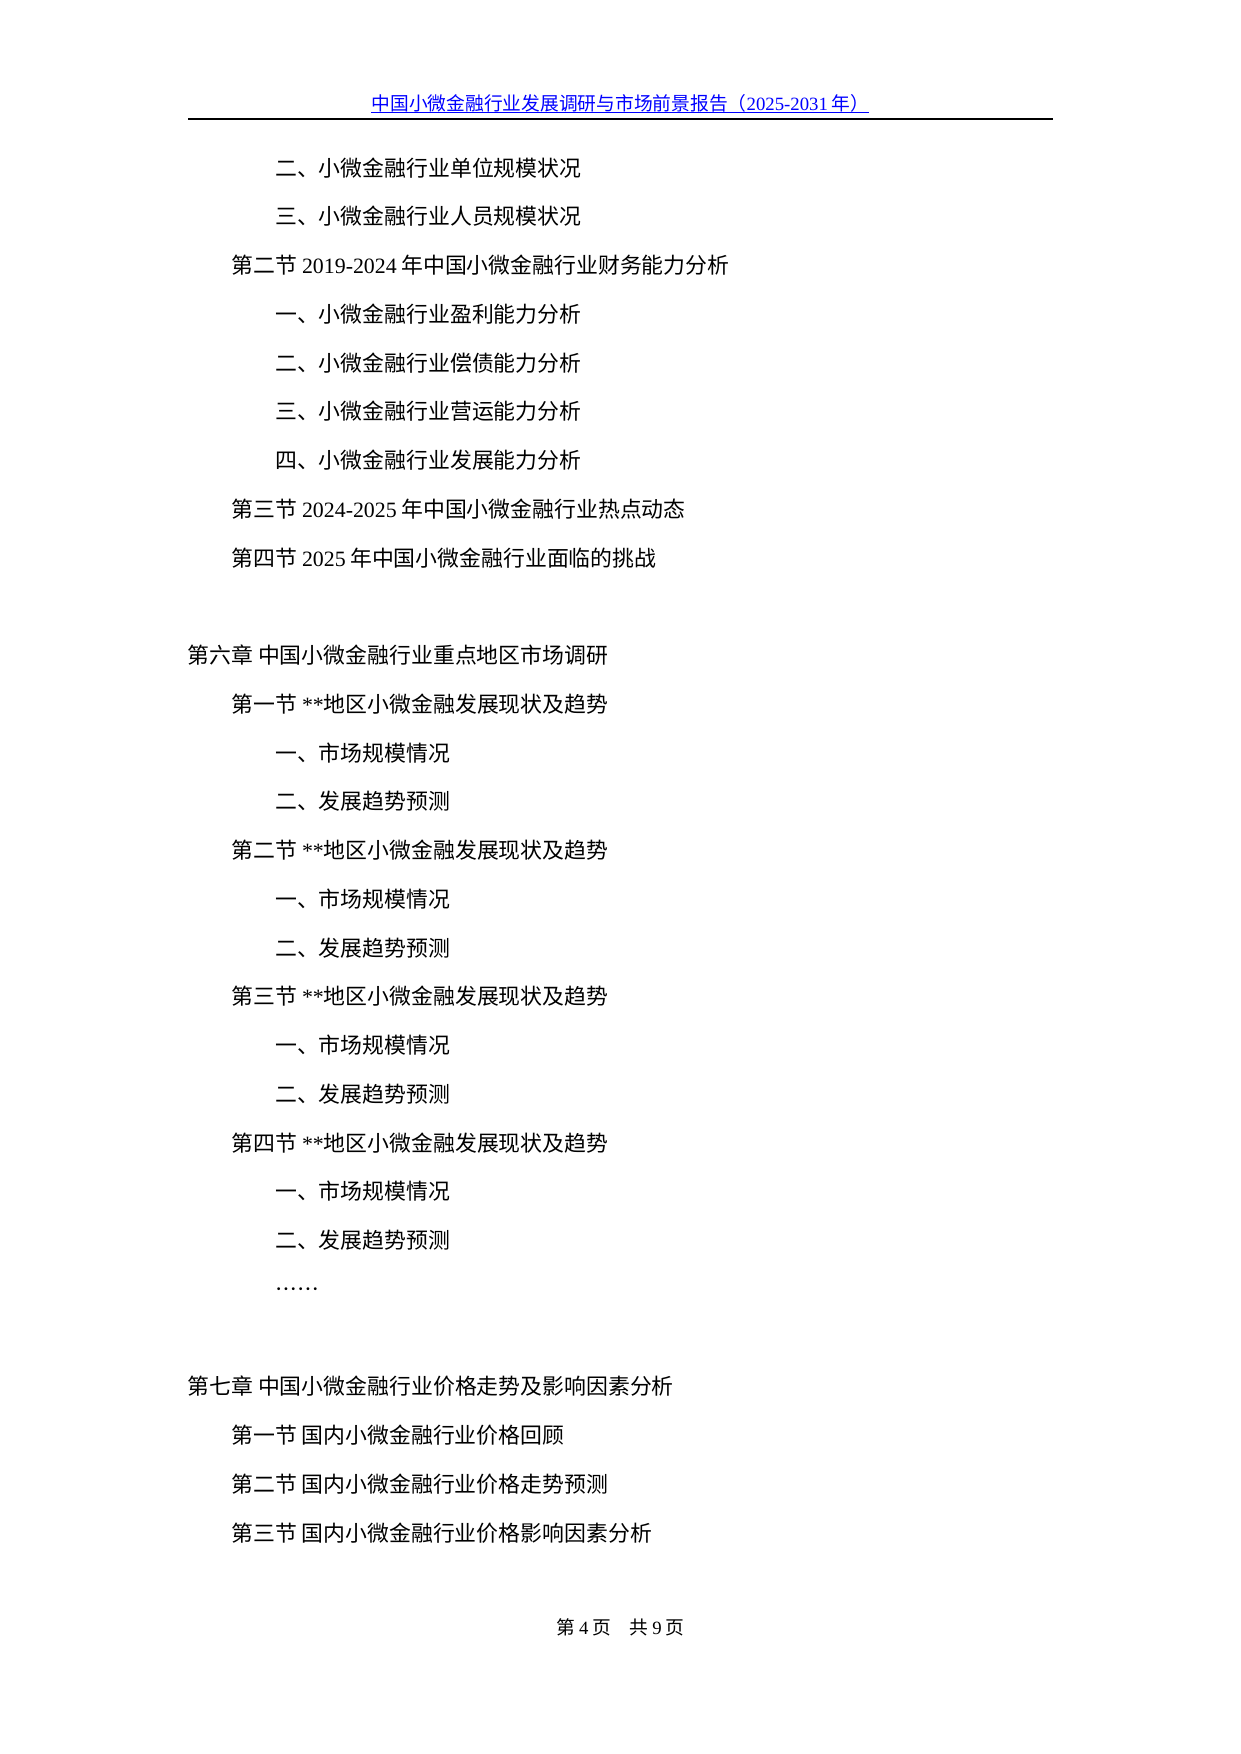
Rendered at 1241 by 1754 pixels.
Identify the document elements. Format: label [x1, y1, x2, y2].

text [187, 150, 1053, 1548]
